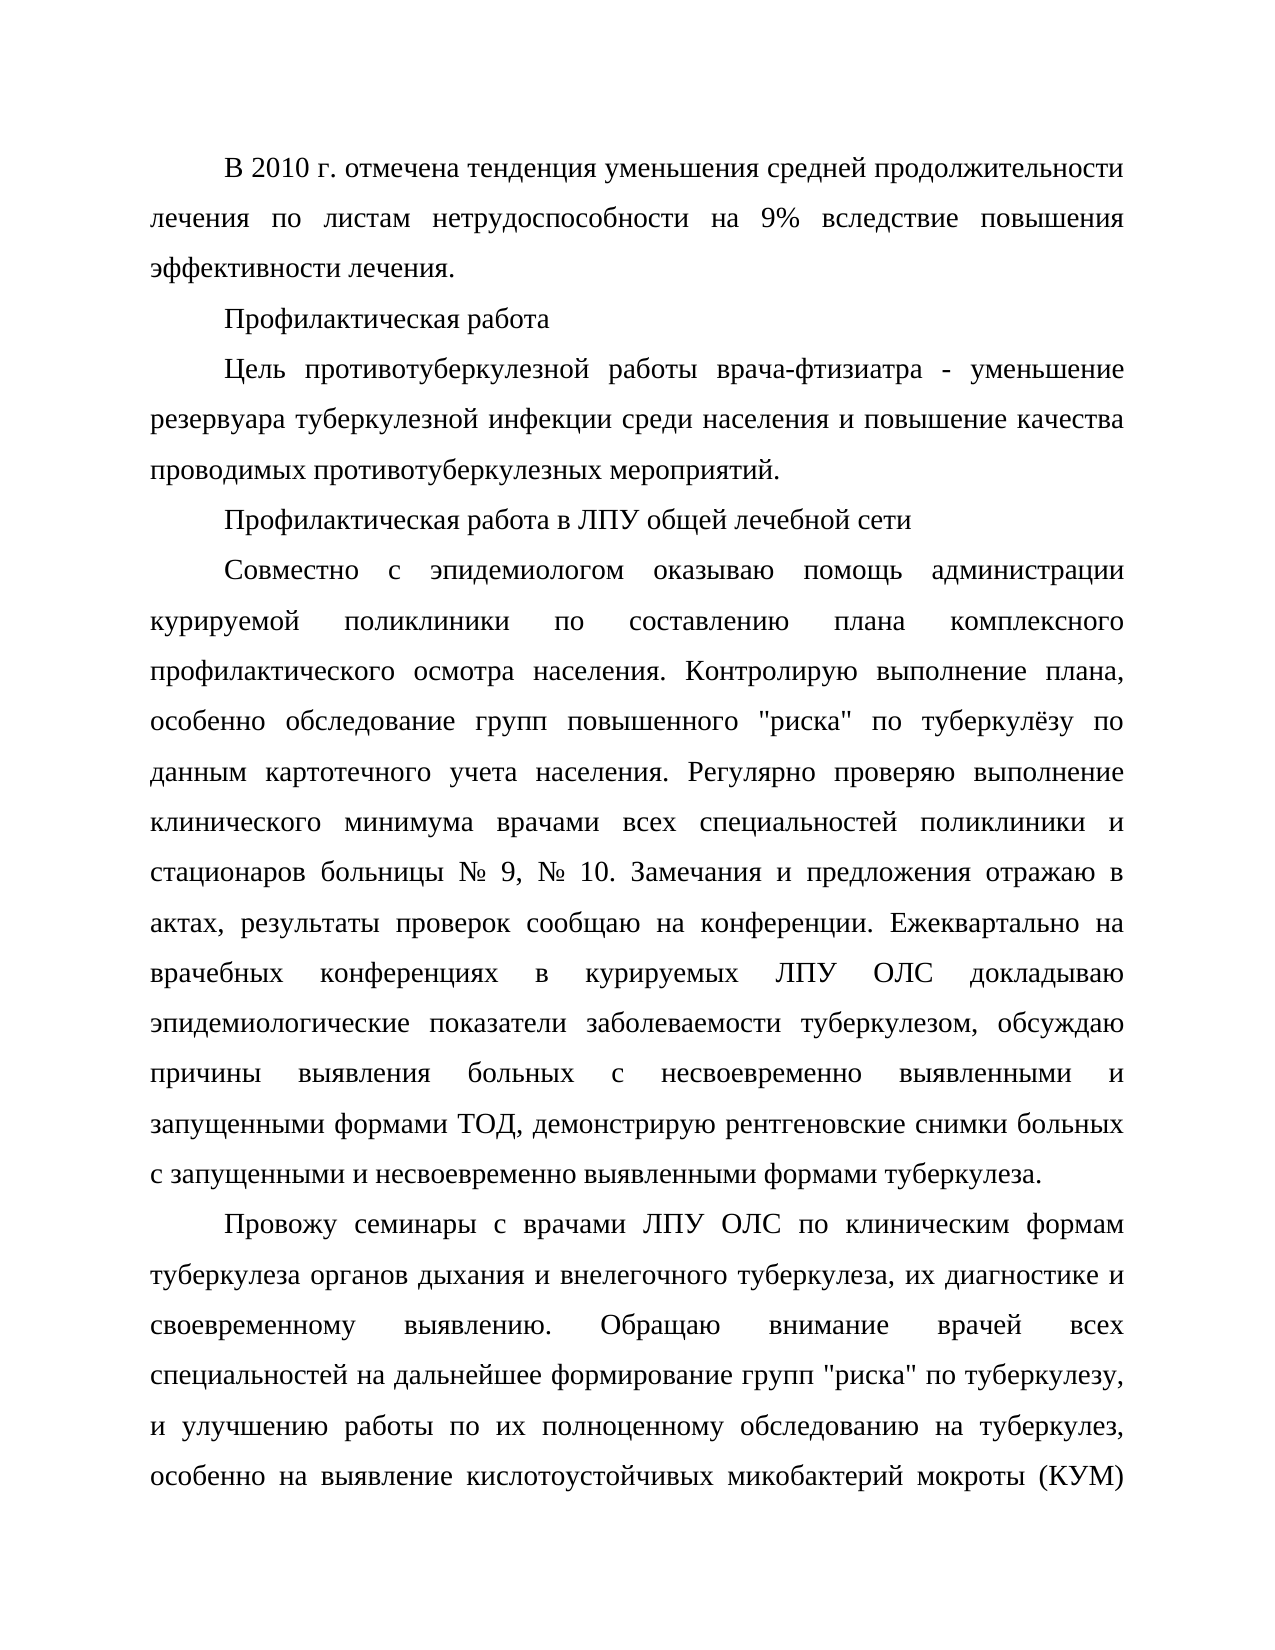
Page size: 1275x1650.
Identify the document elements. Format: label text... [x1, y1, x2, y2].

text Цель противотуберкулезной работы врача-фтизиатра - уменьшение резервуара туберкулезной инфекции среди населения и повышение качества проводимых противотуберкулезных мероприятий. [150, 351, 1125, 485]
text Профилактическая работа [150, 301, 1125, 334]
text Профилактическая работа в ЛПУ общей лечебной сети [150, 502, 1125, 536]
text Совместно с эпидемиологом оказываю помощь администрации курируемой поликлиники по составлению плана комплексного профилактического осмотра населения. Контролирую выполнение плана, особенно обследование групп повышенного "риска" по туберкулёзу по данным картотечного учета населения. Регулярно проверяю выполнение клинического минимума врачами всех специальностей поликлиники и стационаров больницы № 9, № 10. Замечания и предложения отражаю в актах, результаты проверок сообщаю на конференции. Ежеквартально на врачебных конференциях в курируемых ЛПУ ОЛС докладываю эпидемиологические показатели заболеваемости туберкулезом, обсуждаю причины выявления больных с несвоевременно выявленными и запущенными формами ТОД, демонстрирую рентгеновские снимки больных с запущенными и несвоевременно выявленными формами туберкулеза. [150, 552, 1125, 1190]
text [150, 1207, 1125, 1492]
text В 2010 г. отмечена тенденция уменьшения средней продолжительности лечения по листам нетрудоспособности на 9% вследствие повышения эффективности лечения. [150, 150, 1125, 284]
